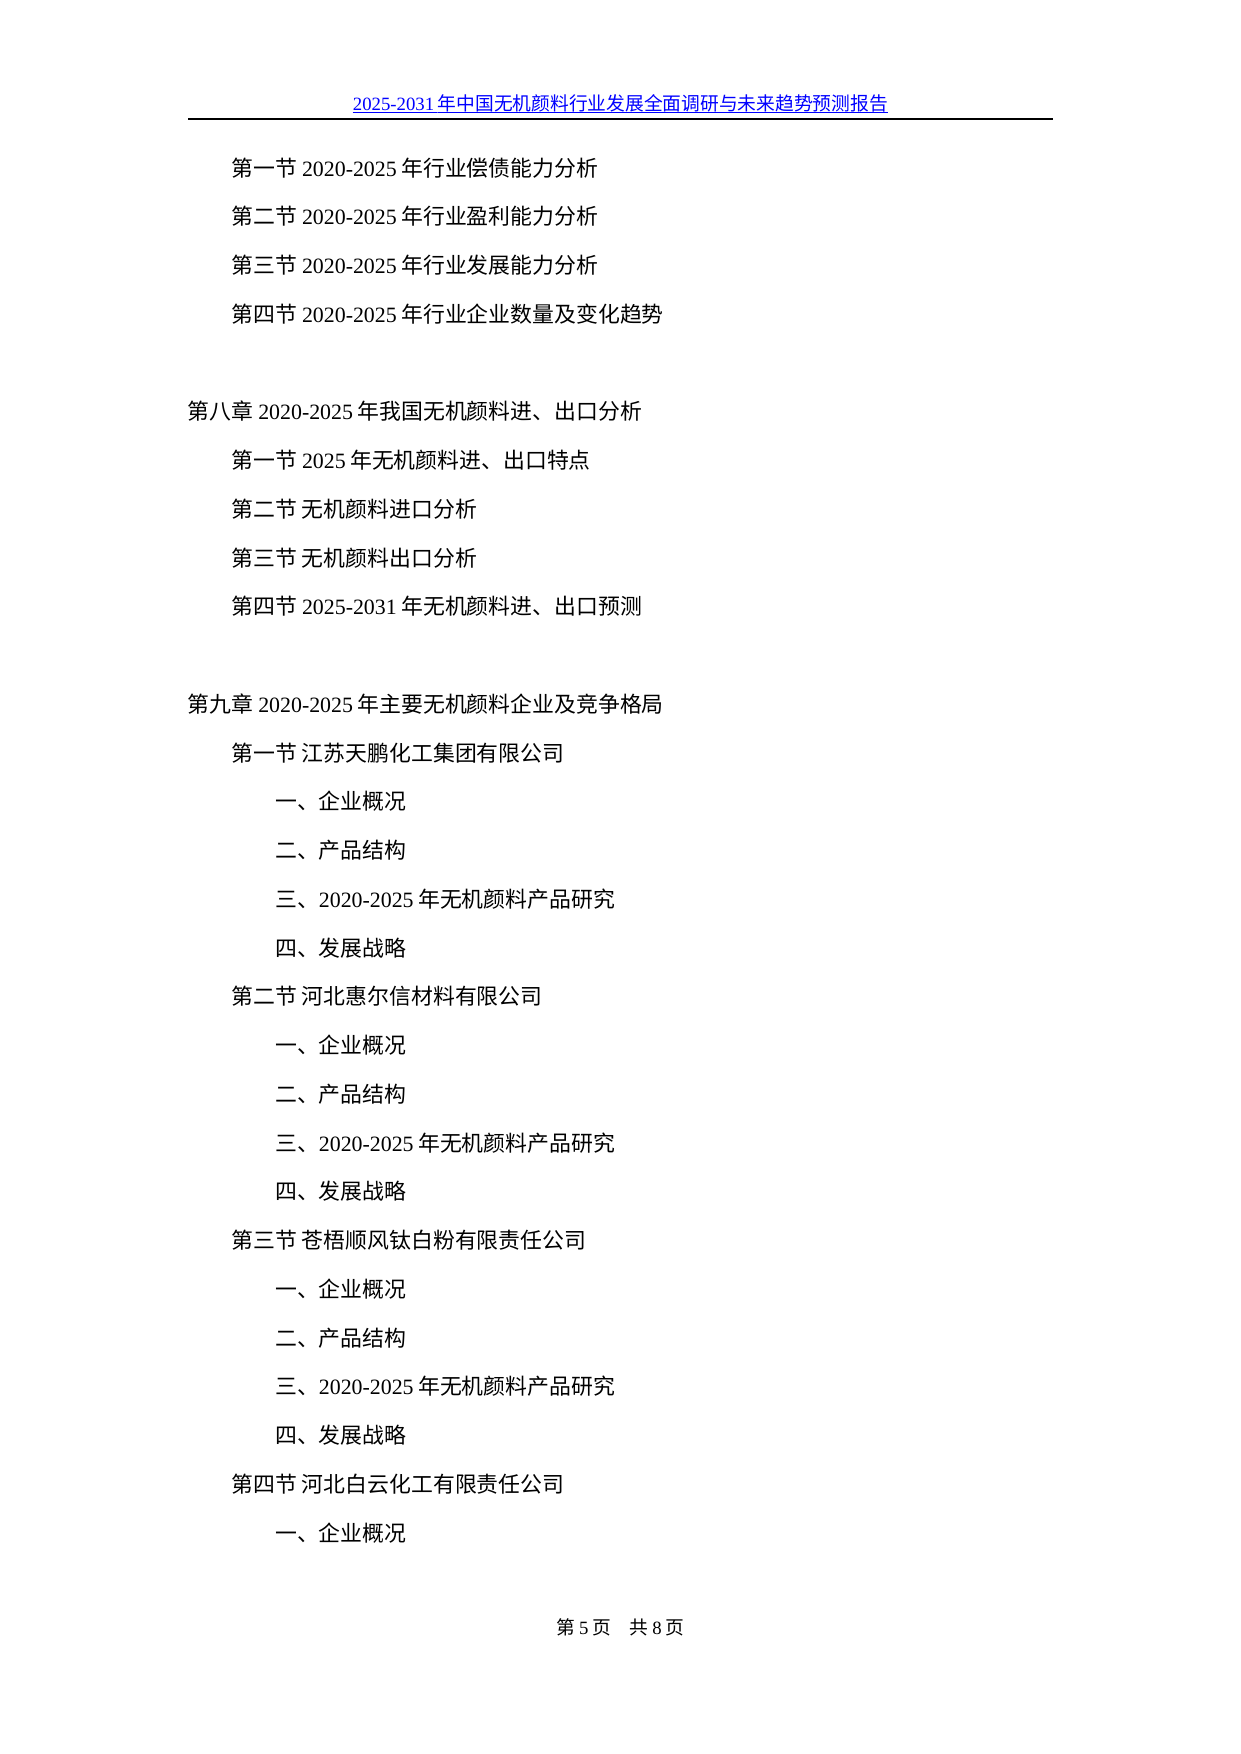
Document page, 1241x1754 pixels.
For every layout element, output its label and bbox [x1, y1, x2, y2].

text [187, 150, 1053, 1548]
